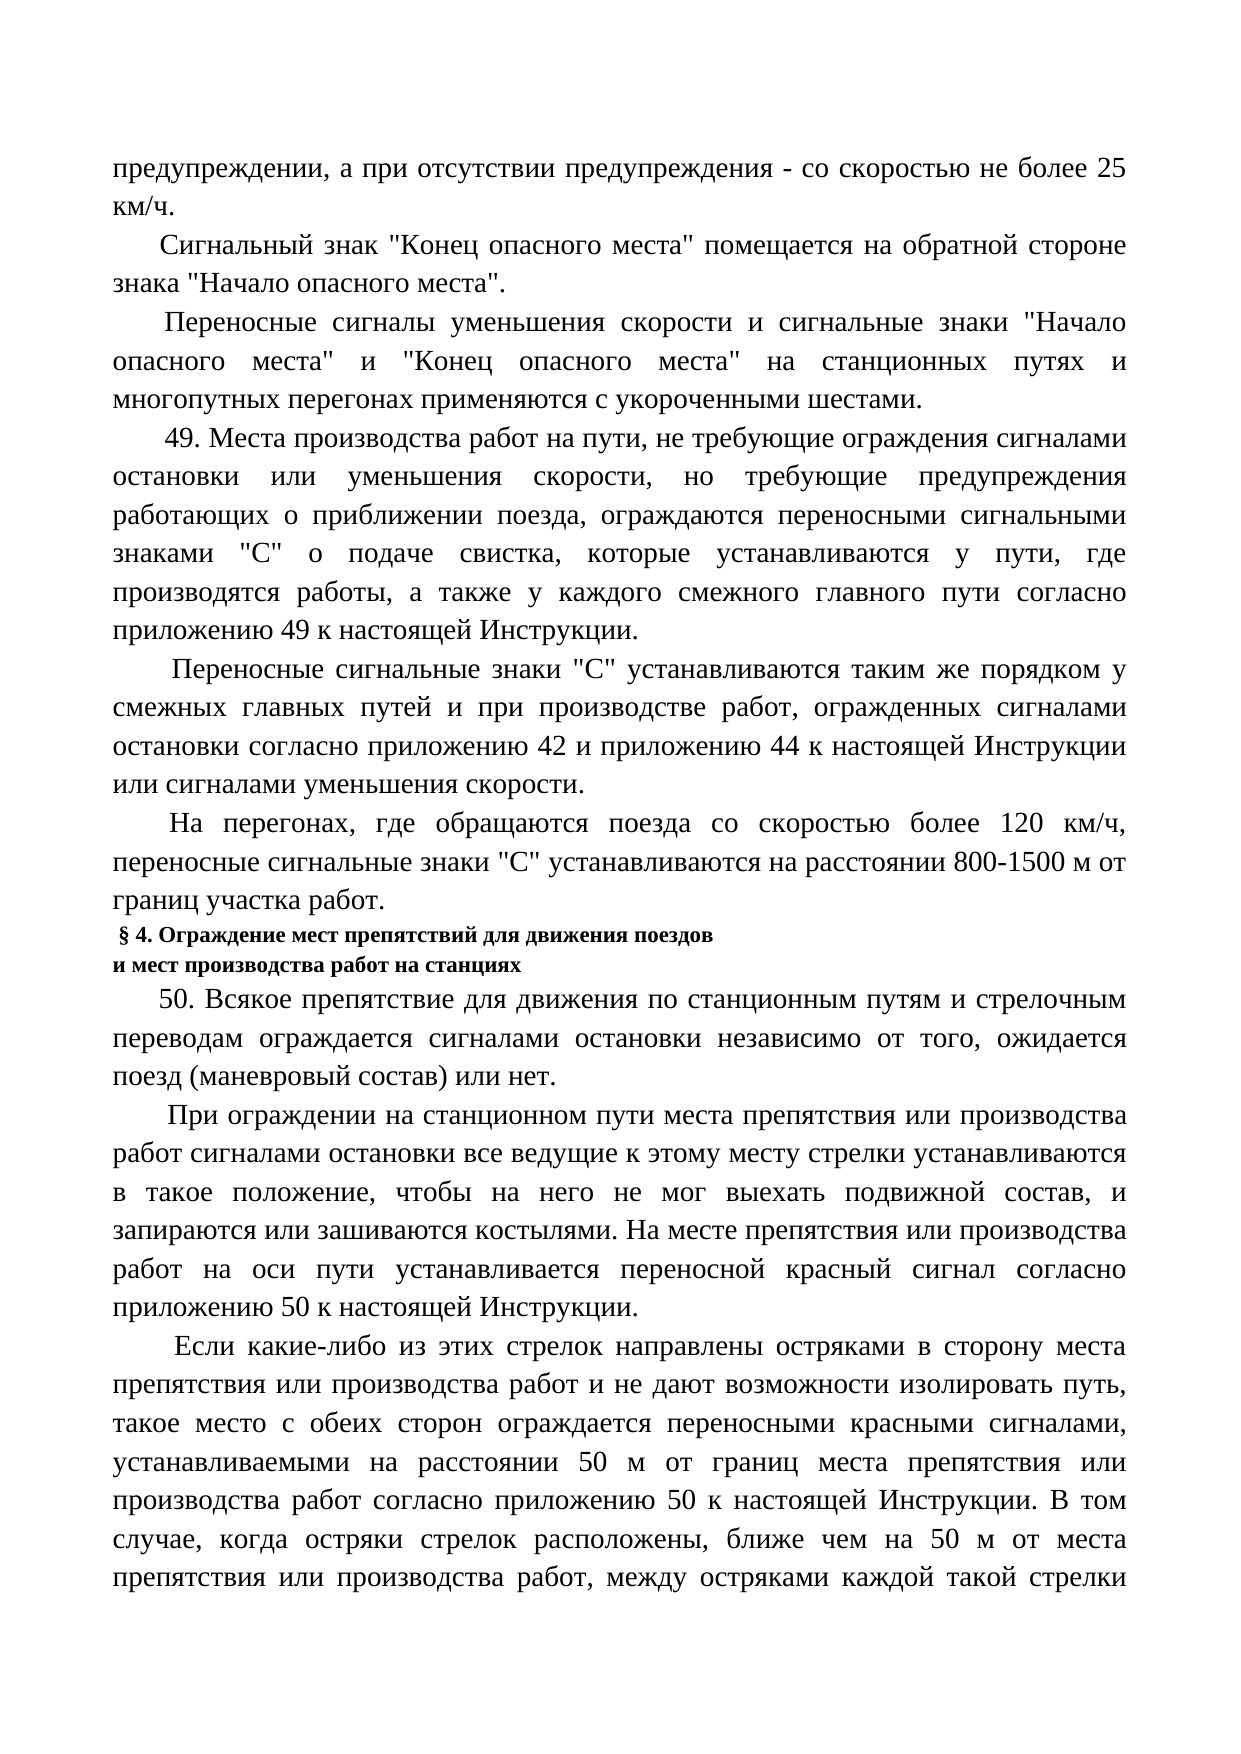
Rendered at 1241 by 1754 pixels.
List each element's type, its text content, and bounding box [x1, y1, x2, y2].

text На перегонах, где обращаются поезда со скоростью более 120 км/ч, переносные сигнальные знаки "С" устанавливаются на расстоянии 800-1500 м от границ участка работ. [112, 805, 1128, 916]
text Сигнальный знак "Конец опасного места" помещается на обратной стороне знака "Начало опасного места". [112, 227, 1128, 299]
text Переносные сигналы уменьшения скорости и сигнальные знаки "Начало опасного места" и "Конец опасного места" на станционных путях и многопутных перегонах применяются с укороченными шестами. [112, 304, 1128, 415]
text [112, 150, 1128, 222]
text 50. Всякое препятствие для движения по станционным путям и стрелочным переводам ограждается сигналами остановки независимо от того, ожидается поезд (маневровый состав) или нет. [112, 981, 1128, 1092]
text § 4. Ограждение мест препятствий для движения поездов и мест производства работ на станциях [112, 921, 1128, 977]
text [112, 1328, 1128, 1593]
text При ограждении на станционном пути места препятствия или производства работ сигналами остановки все ведущие к этому месту стрелки устанавливаются в такое положение, чтобы на него не мог выехать подвижной состав, и запираются или зашиваются костылями. На месте препятствия или производства работ на оси пути устанавливается переносной красный сигнал согласно приложению 50 к настоящей Инструкции. [112, 1097, 1128, 1323]
text 49. Места производства работ на пути, не требующие ограждения сигналами остановки или уменьшения скорости, но требующие предупреждения работающих о приближении поезда, ограждаются переносными сигнальными знаками "С" о подаче свистка, которые устанавливаются у пути, где производятся работы, а также у каждого смежного главного пути согласно приложению 49 к настоящей Инструкции. [112, 420, 1128, 646]
text Переносные сигнальные знаки "С" устанавливаются таким же порядком у смежных главных путей и при производстве работ, огражденных сигналами остановки согласно приложению 42 и приложению 44 к настоящей Инструкции или сигналами уменьшения скорости. [112, 651, 1128, 800]
